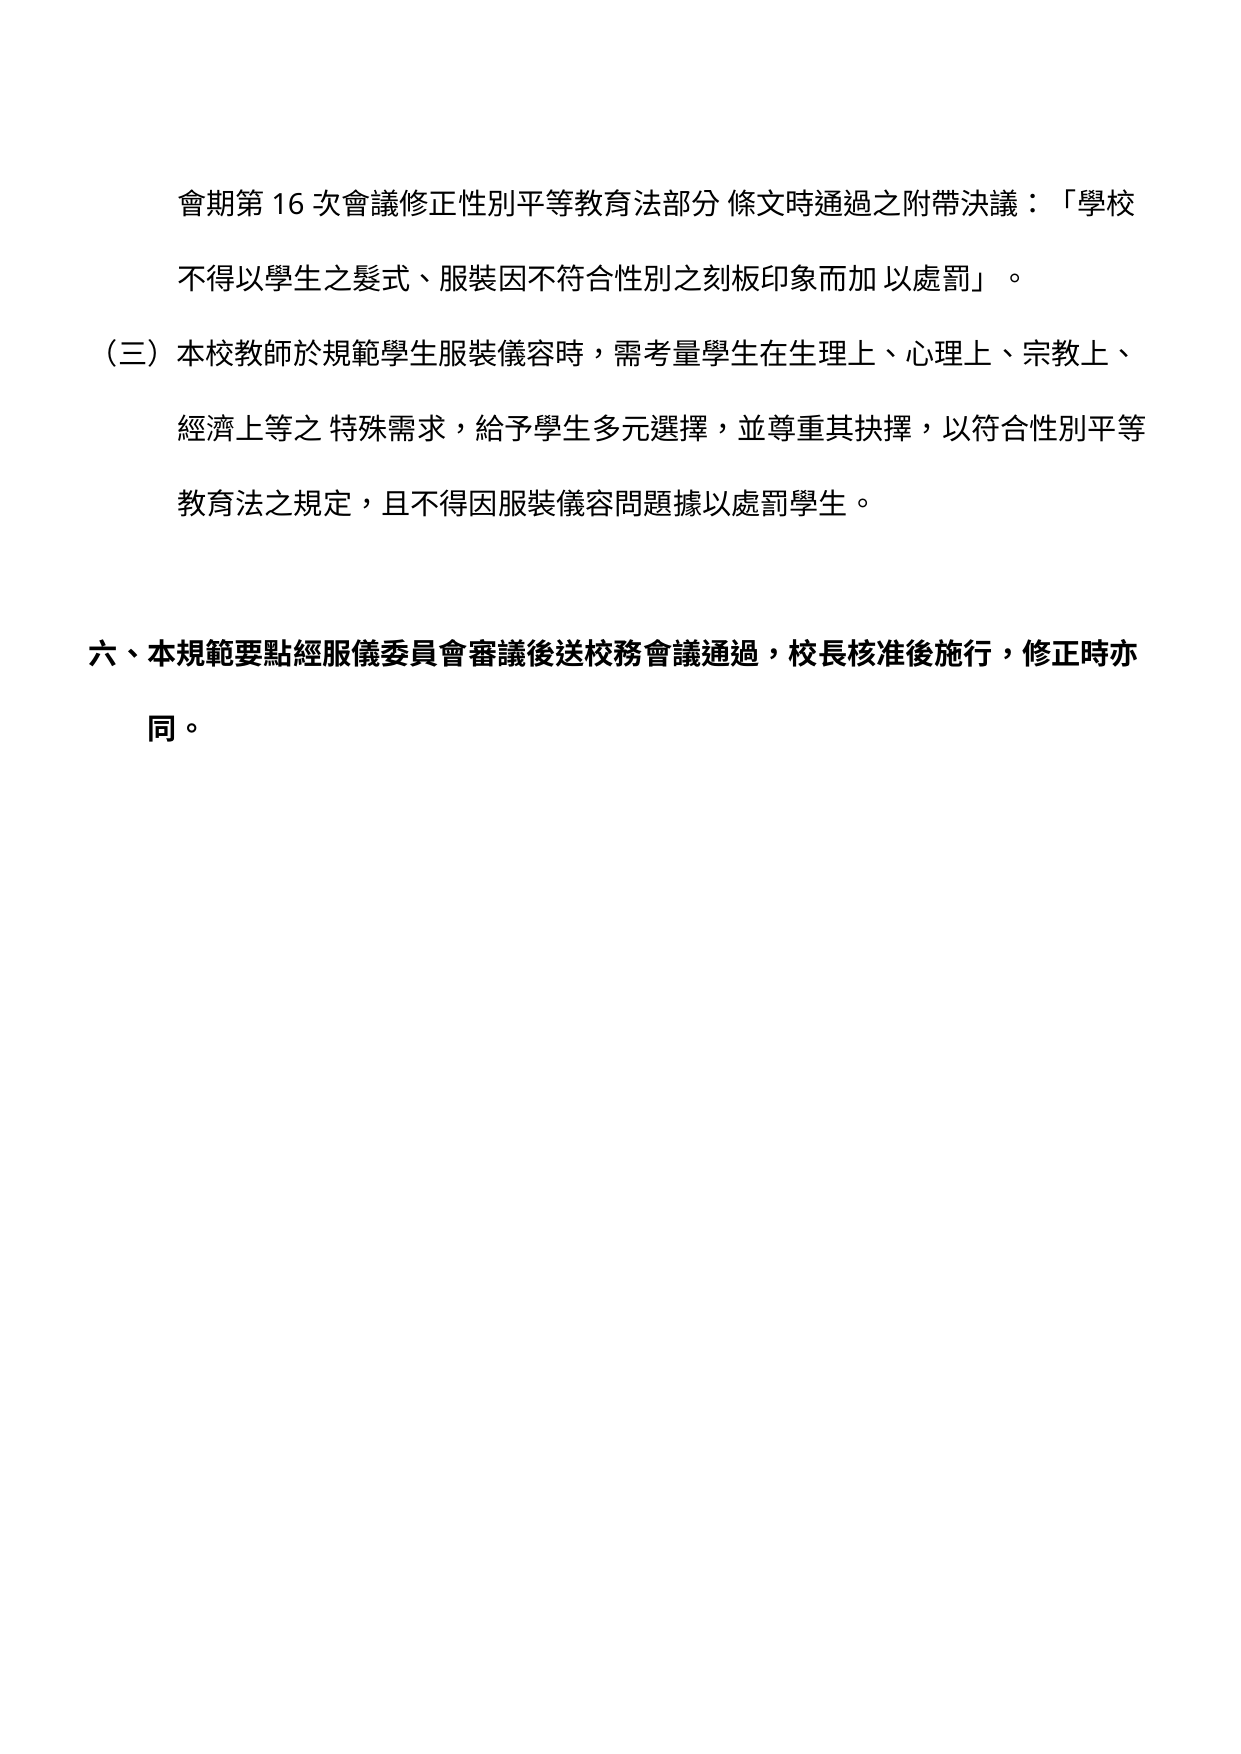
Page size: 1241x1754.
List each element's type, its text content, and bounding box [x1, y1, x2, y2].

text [89, 164, 1152, 314]
text （三）本校教師於規範學生服裝儀容時，需考量學生在生理上、心理上、宗教上、經濟上等之 特殊需求，給予學生多元選擇，並尊重其抉擇，以符合性別平等教育法之規定，且不得因服裝儀容問題據以處罰學生。 [89, 314, 1152, 539]
text 六、本規範要點經服儀委員會審議後送校務會議通過，校長核准後施行，修正時亦同。 [89, 614, 1152, 764]
